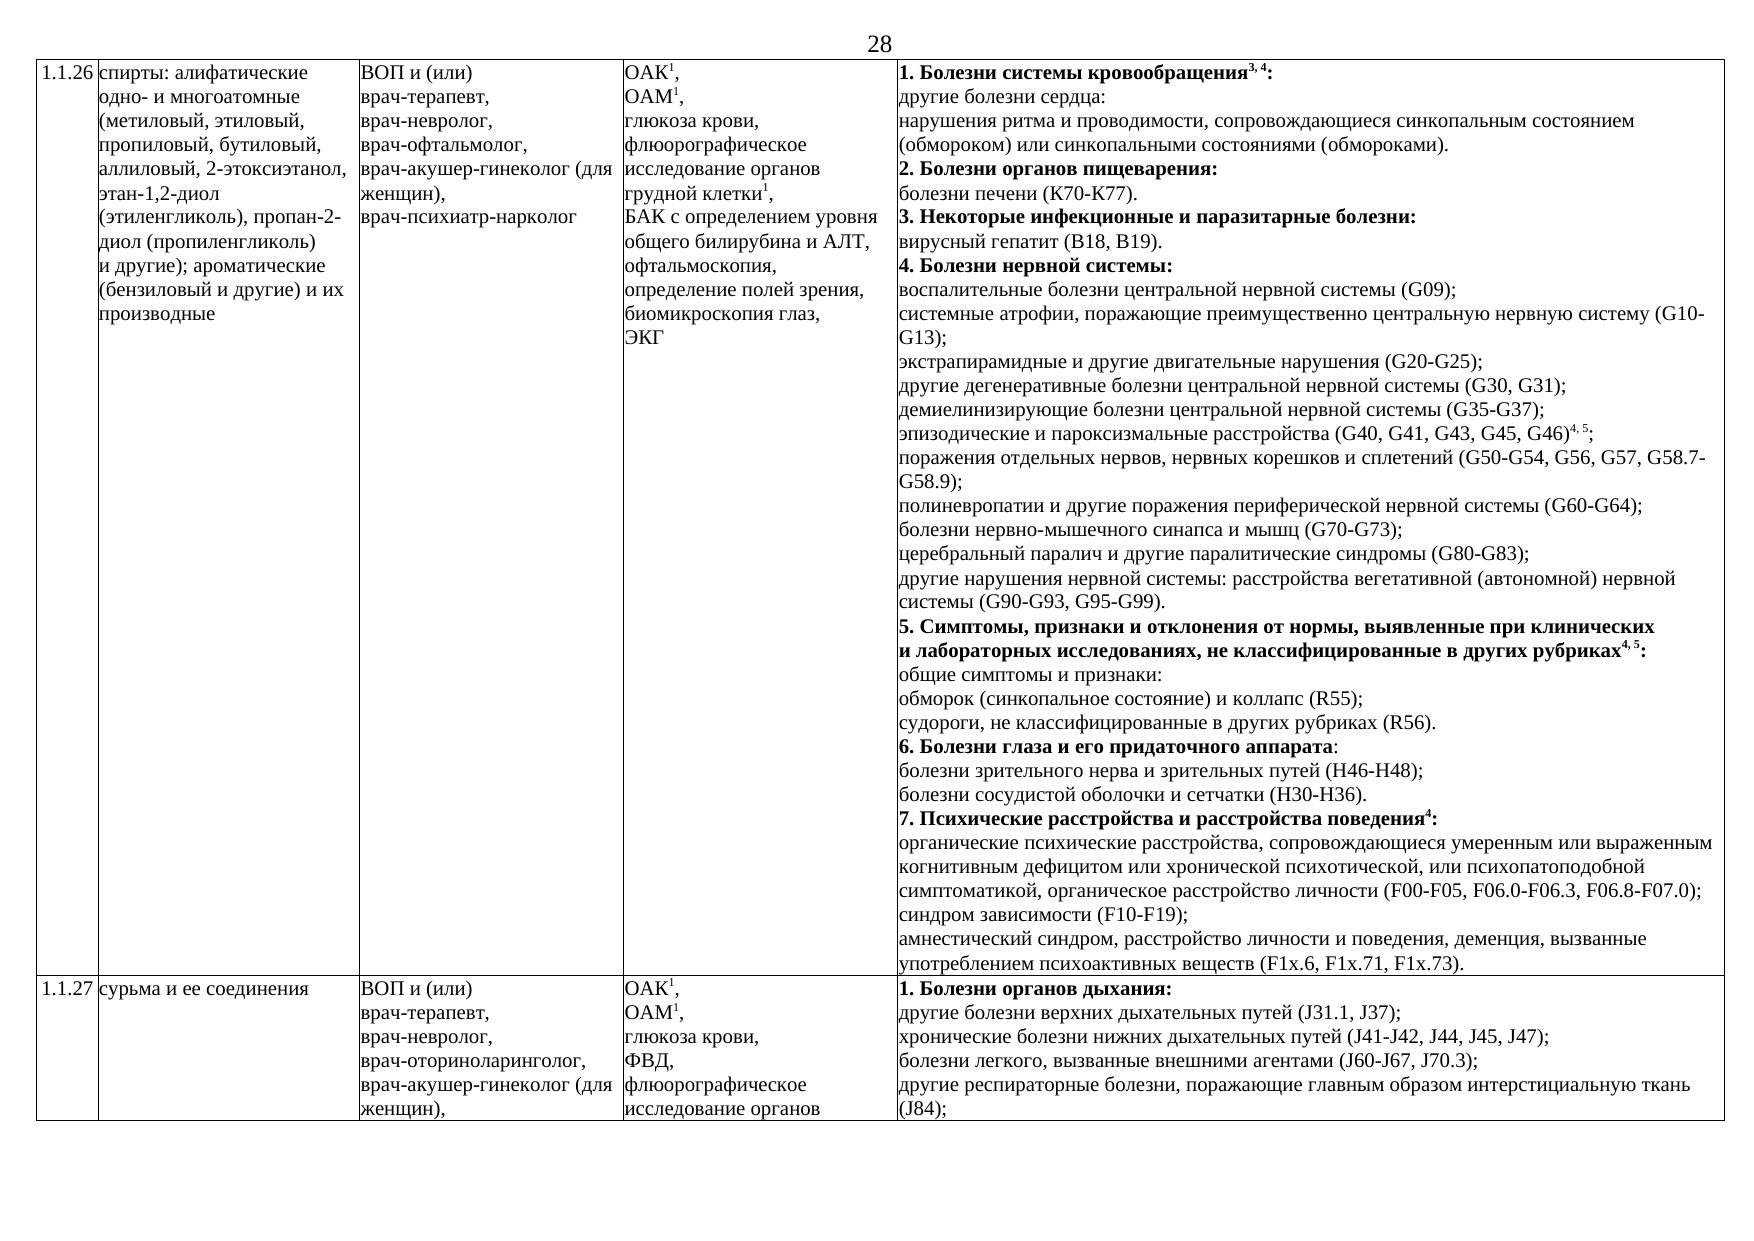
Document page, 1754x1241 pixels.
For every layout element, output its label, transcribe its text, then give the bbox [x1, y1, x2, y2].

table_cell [624, 976, 897, 1120]
table_cell 1. Болезни системы кровообращения3, 4: другие болезни сердца: нарушения ритма и проводимости, сопровождающиеся синкопальным состоянием (обмороком) или синкопальными состояниями (обмороками). 2. Болезни органов пищеварения: болезни печени (К70-К77). 3. Некоторые инфекционные и паразитарные болезни: вирусный гепатит (В18, В19). 4. Болезни нервной системы: воспалительные болезни центральной нервной системы (G09); системные атрофии, поражающие преимущественно центральную нервную систему (G10-G13); экстрапирамидные и другие двигательные нарушения (G20-G25); другие дегенеративные болезни центральной нервной системы (G30, G31); демиелинизирующие болезни центральной нервной системы (G35-G37); эпизодические и пароксизмальные расстройства (G40, G41, G43, G45, G46)4, 5; поражения отдельных нервов, нервных корешков и сплетений (G50-G54, G56, G57, G58.7-G58.9); полиневропатии и другие поражения периферической нервной системы (G60-G64); болезни нервно-мышечного синапса и мышц (G70-G73); церебральный паралич и другие паралитические синдромы (G80-G83); другие нарушения нервной системы: расстройства вегетативной (автономной) нервной системы (G90-G93, G95-G99). 5. Симптомы, признаки и отклонения от нормы, выявленные при клинических и лабораторных исследованиях, не классифицированные в других рубриках4, 5: общие симптомы и признаки: обморок (синкопальное состояние) и коллапс (R55); судороги, не классифицированные в других рубриках (R56). 6. Болезни глаза и его придаточного аппарата: болезни зрительного нерва и зрительных путей (H46-H48); болезни сосудистой оболочки и сетчатки (H30-H36). 7. Психические расстройства и расстройства поведения4: органические психические расстройства, сопровождающиеся умеренным или выраженным когнитивным дефицитом или хронической психотической, или психопатоподобной симптоматикой, органическое расстройство личности (F00-F05, F06.0-F06.3, F06.8-F07.0); синдром зависимости (F10-F19); амнестический синдром, расстройство личности и поведения, деменция, вызванные употреблением психоактивных веществ (F1x.6, F1x.71, F1x.73). [898, 60, 1724, 974]
table_cell спирты: алифатические одно- и многоатомные (метиловый, этиловый, пропиловый, бутиловый, аллиловый, 2-этоксиэтанол, этан-1,2-диол (этиленгликоль), пропан-2-диол (пропиленгликоль) и другие); ароматические (бензиловый и другие) и их производные [99, 60, 359, 974]
table_cell 1.1.26 [37, 60, 98, 974]
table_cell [898, 976, 1724, 1120]
table_cell ОАК1, ОАМ1, глюкоза крови, флюорографическое исследование органов грудной клетки1, БАК с определением уровня общего билирубина и АЛТ, офтальмоскопия, определение полей зрения, биомикроскопия глаз, ЭКГ [624, 60, 897, 974]
table_cell ВОП и (или) врач-терапевт, врач-невролог, врач-офтальмолог, врач-акушер-гинеколог (для женщин), врач-психиатр-нарколог [360, 60, 623, 974]
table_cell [99, 976, 359, 1120]
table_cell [360, 976, 623, 1120]
table_cell 1.1.27 [37, 976, 98, 1120]
